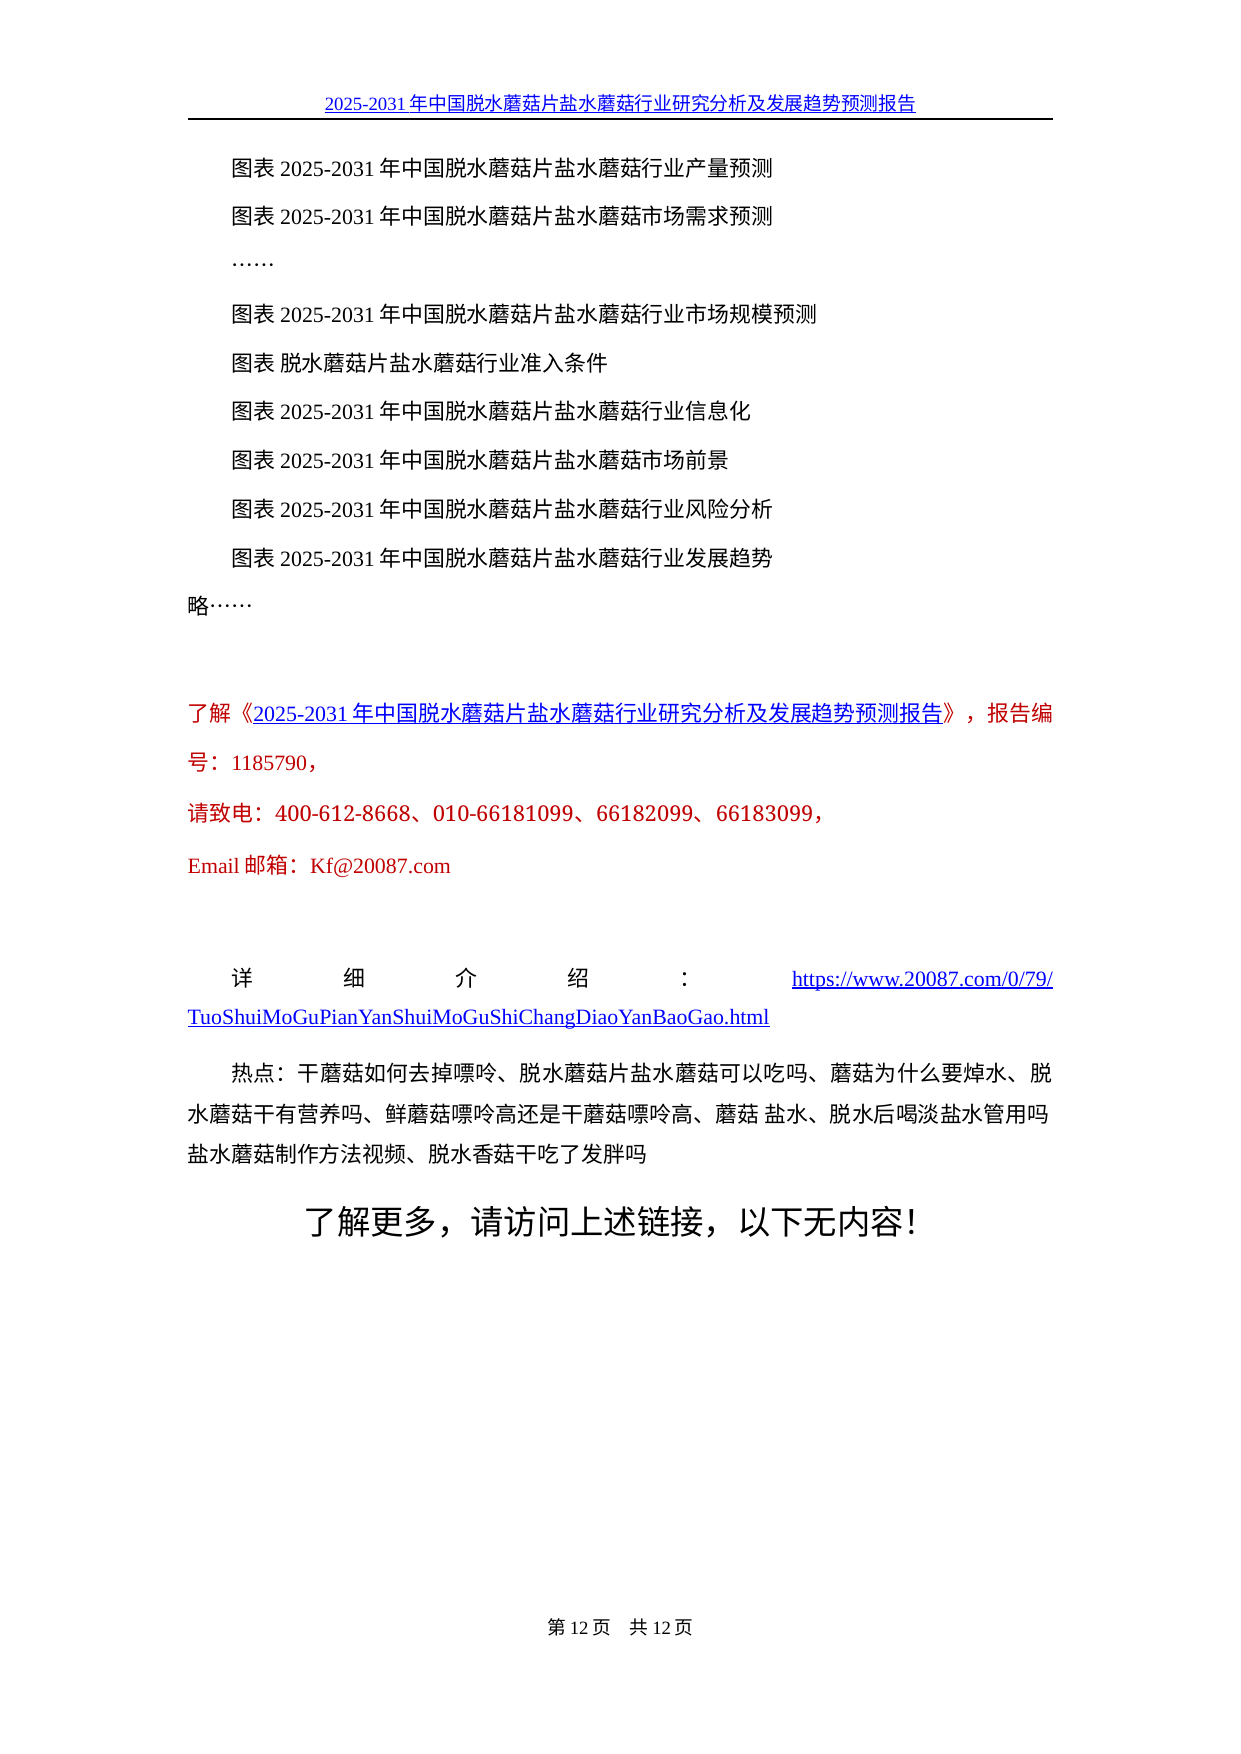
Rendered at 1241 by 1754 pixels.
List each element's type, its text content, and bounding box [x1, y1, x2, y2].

text Email邮箱：Kf@20087.com [187, 847, 1053, 880]
title 了解更多，请访问上述链接，以下无内容！ [187, 1187, 1053, 1252]
text 了解《2025-2031年中国脱水蘑菇片盐水蘑菇行业研究分析及发展趋势预测报告》，报告编号：1185790， [187, 695, 1053, 777]
text 热点：干蘑菇如何去掉嘌呤、脱水蘑菇片盐水蘑菇可以吃吗、蘑菇为什么要焯水、脱水蘑菇干有营养吗、鲜蘑菇嘌呤高还是干蘑菇嘌呤高、蘑菇 盐水、脱水后喝淡盐水管用吗、盐水蘑菇制作方法视频、脱水香菇干吃了发胖吗 [187, 1056, 1053, 1169]
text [187, 150, 1053, 621]
text 请致电：400-612-8668、010-66181099、66182099、66183099， [187, 796, 1053, 828]
text 详细介绍：https://www.20087.com/0/79/TuoShuiMoGuPianYanShuiMoGuShiChangDiaoYanBaoGao.html [187, 960, 1053, 1033]
